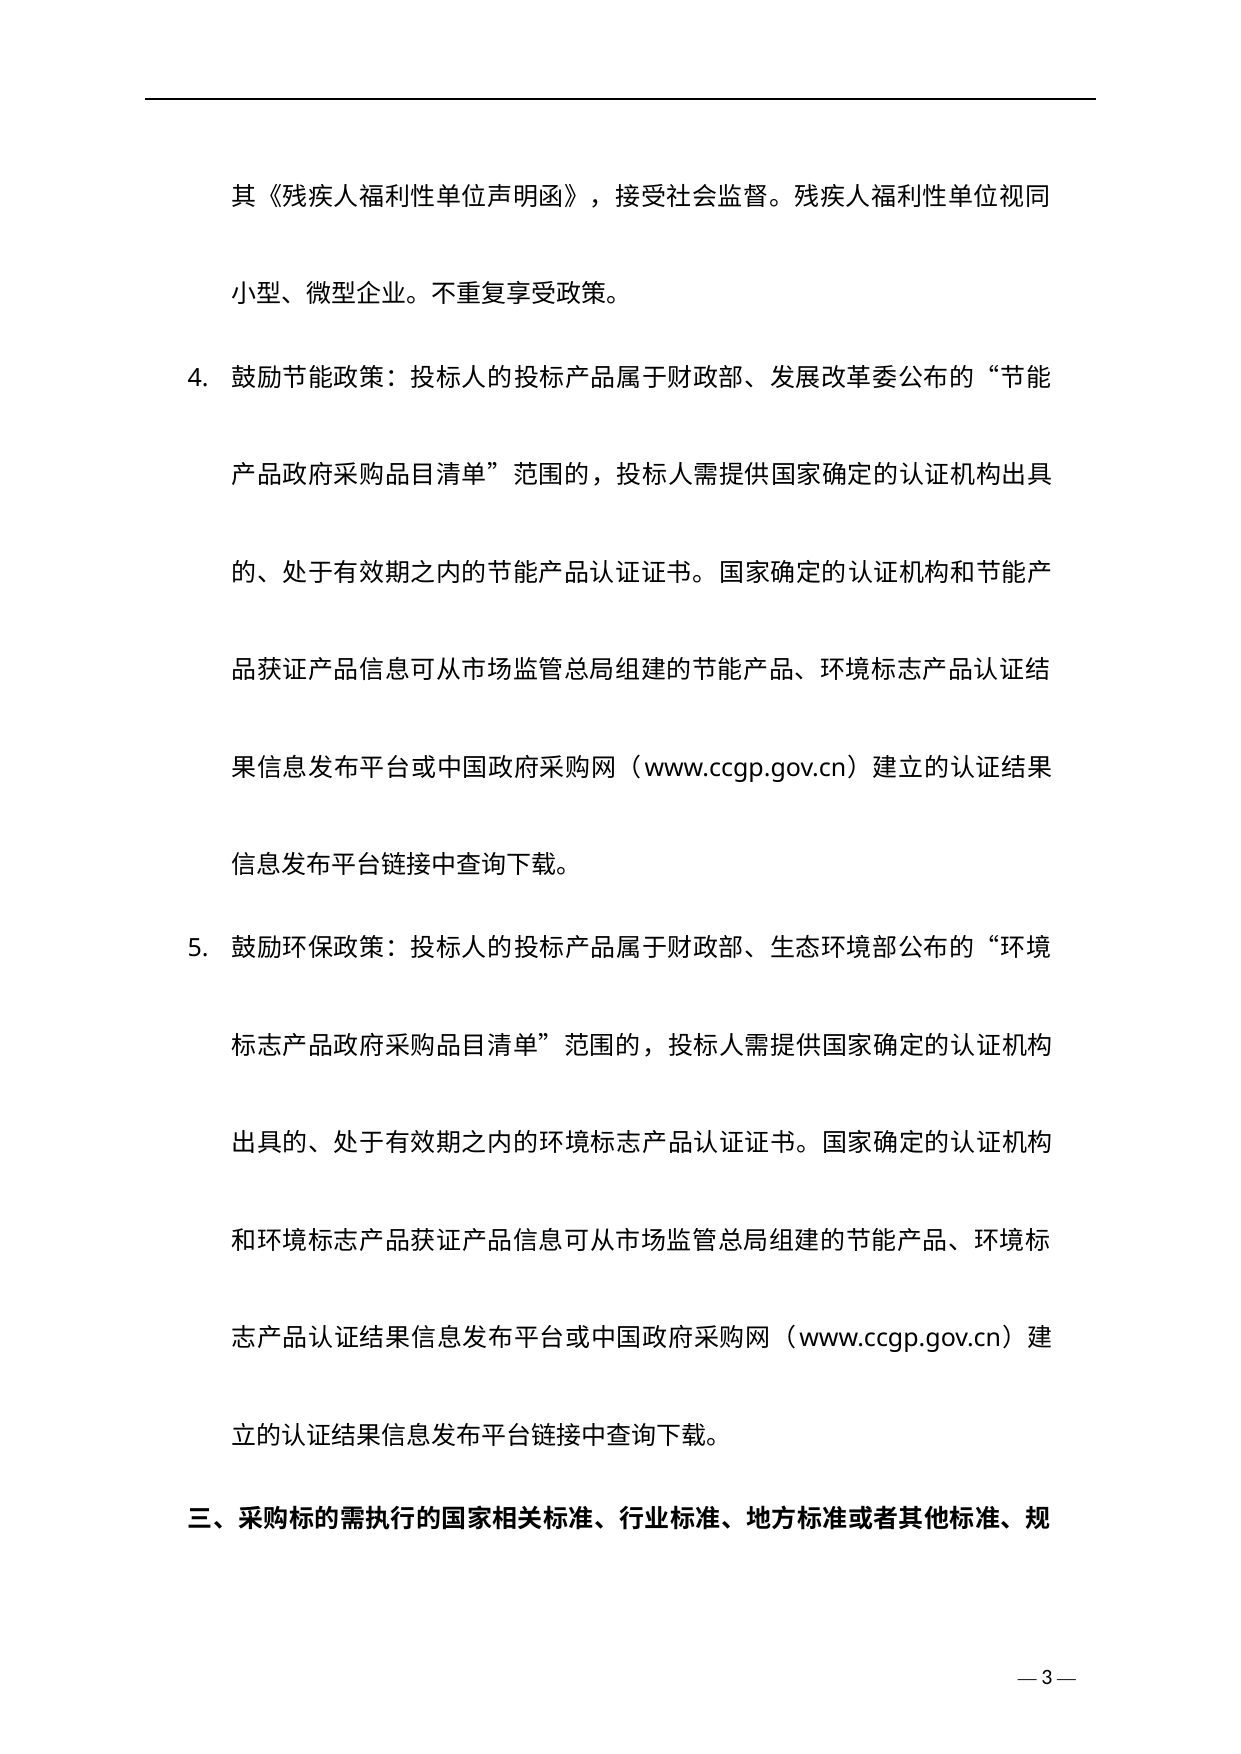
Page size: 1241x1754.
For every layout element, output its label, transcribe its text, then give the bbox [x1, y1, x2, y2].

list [187, 162, 1053, 324]
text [187, 1484, 1053, 1549]
list 鼓励节能政策：投标人的投标产品属于财政部、发展改革委公布的“节能产品政府采购品目清单”范围的，投标人需提供国家确定的认证机构出具的、处于有效期之内的节能产品认证证书。国家确定的认证机构和节能产品获证产品信息可从市场监管总局组建的节能产品、环境标志产品认证结果信息发布平台或中国政府采购网（www.ccgp.gov.cn）建立的认证结果信息发布平台链接中查询下载。 [187, 343, 1053, 895]
list 鼓励环保政策：投标人的投标产品属于财政部、生态环境部公布的“环境标志产品政府采购品目清单”范围的，投标人需提供国家确定的认证机构出具的、处于有效期之内的环境标志产品认证证书。国家确定的认证机构和环境标志产品获证产品信息可从市场监管总局组建的节能产品、环境标志产品认证结果信息发布平台或中国政府采购网（www.ccgp.gov.cn）建立的认证结果信息发布平台链接中查询下载。 [187, 913, 1053, 1466]
